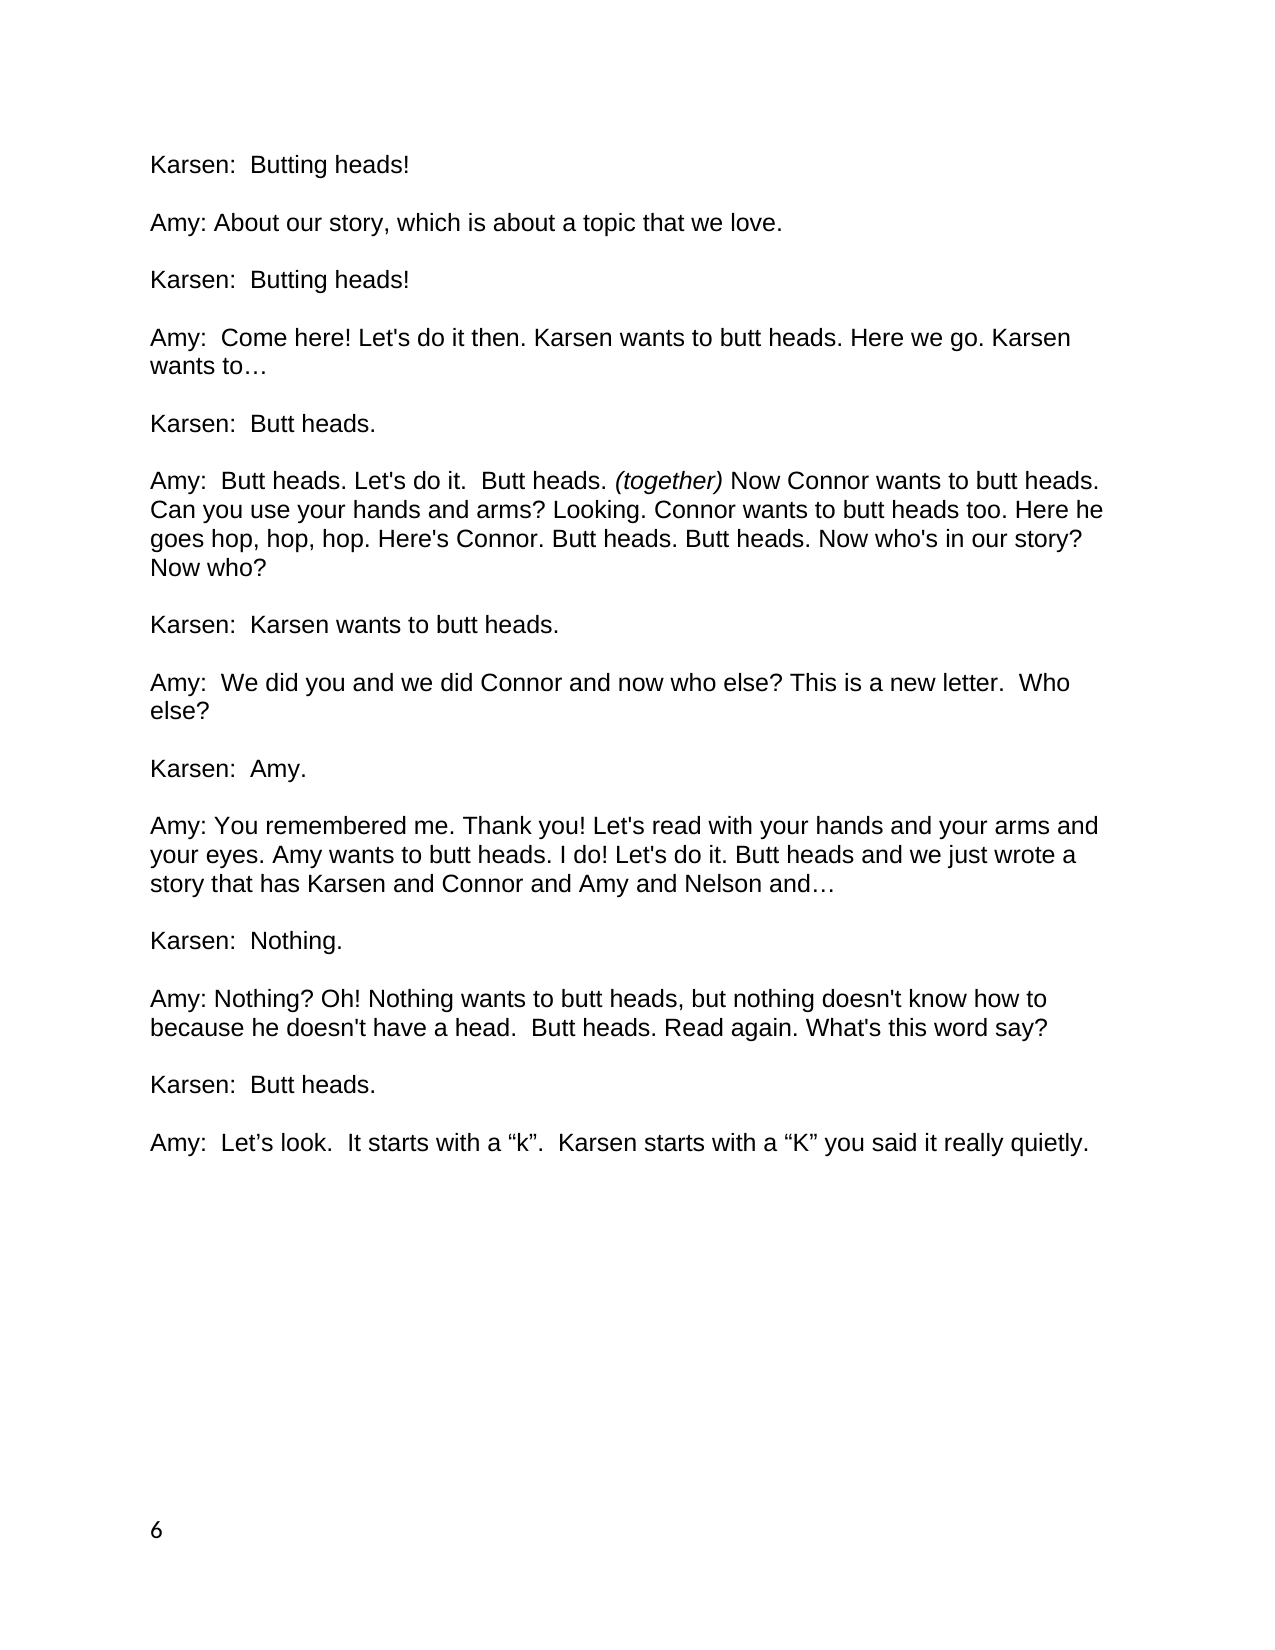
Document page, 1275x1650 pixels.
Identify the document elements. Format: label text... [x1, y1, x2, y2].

text Amy: We did you and we did Connor and now who else? This is a new letter. Who else? [150, 667, 1125, 725]
text Karsen: Butt heads. [150, 409, 1125, 437]
text Karsen: Butting heads! [150, 150, 1125, 179]
text Karsen: Butting heads! [150, 265, 1125, 294]
text Karsen: Karsen wants to butt heads. [150, 610, 1125, 639]
text Amy: You remembered me. Thank you! Let's read with your hands and your arms and your eyes. Amy wants to butt heads. I do! Let's do it. Butt heads and we just wrote a story that has Karsen and Connor and Amy and Nelson and… [150, 811, 1125, 897]
text Karsen: Nothing. [150, 926, 1125, 955]
text Karsen: Amy. [150, 754, 1125, 782]
text Karsen: Butt heads. [150, 1070, 1125, 1099]
text Amy: About our story, which is about a topic that we love. [150, 207, 1125, 236]
text Amy: Come here! Let's do it then. Karsen wants to butt heads. Here we go. Karsen wants to… [150, 322, 1125, 380]
text Amy: Let’s look. It starts with a “k”. Karsen starts with a “K” you said it really quietly. [150, 1127, 1125, 1156]
text Amy: Nothing? Oh! Nothing wants to butt heads, but nothing doesn't know how to because he doesn't have a head. Butt heads. Read again. What's this word say? [150, 984, 1125, 1041]
text Amy: Butt heads. Let's do it. Butt heads. (together) Now Connor wants to butt heads. Can you use your hands and arms? Looking. Connor wants to butt heads too. Here he goes hop, hop, hop. Here's Connor. Butt heads. Butt heads. Now who's in our story? Now who? [150, 466, 1125, 581]
